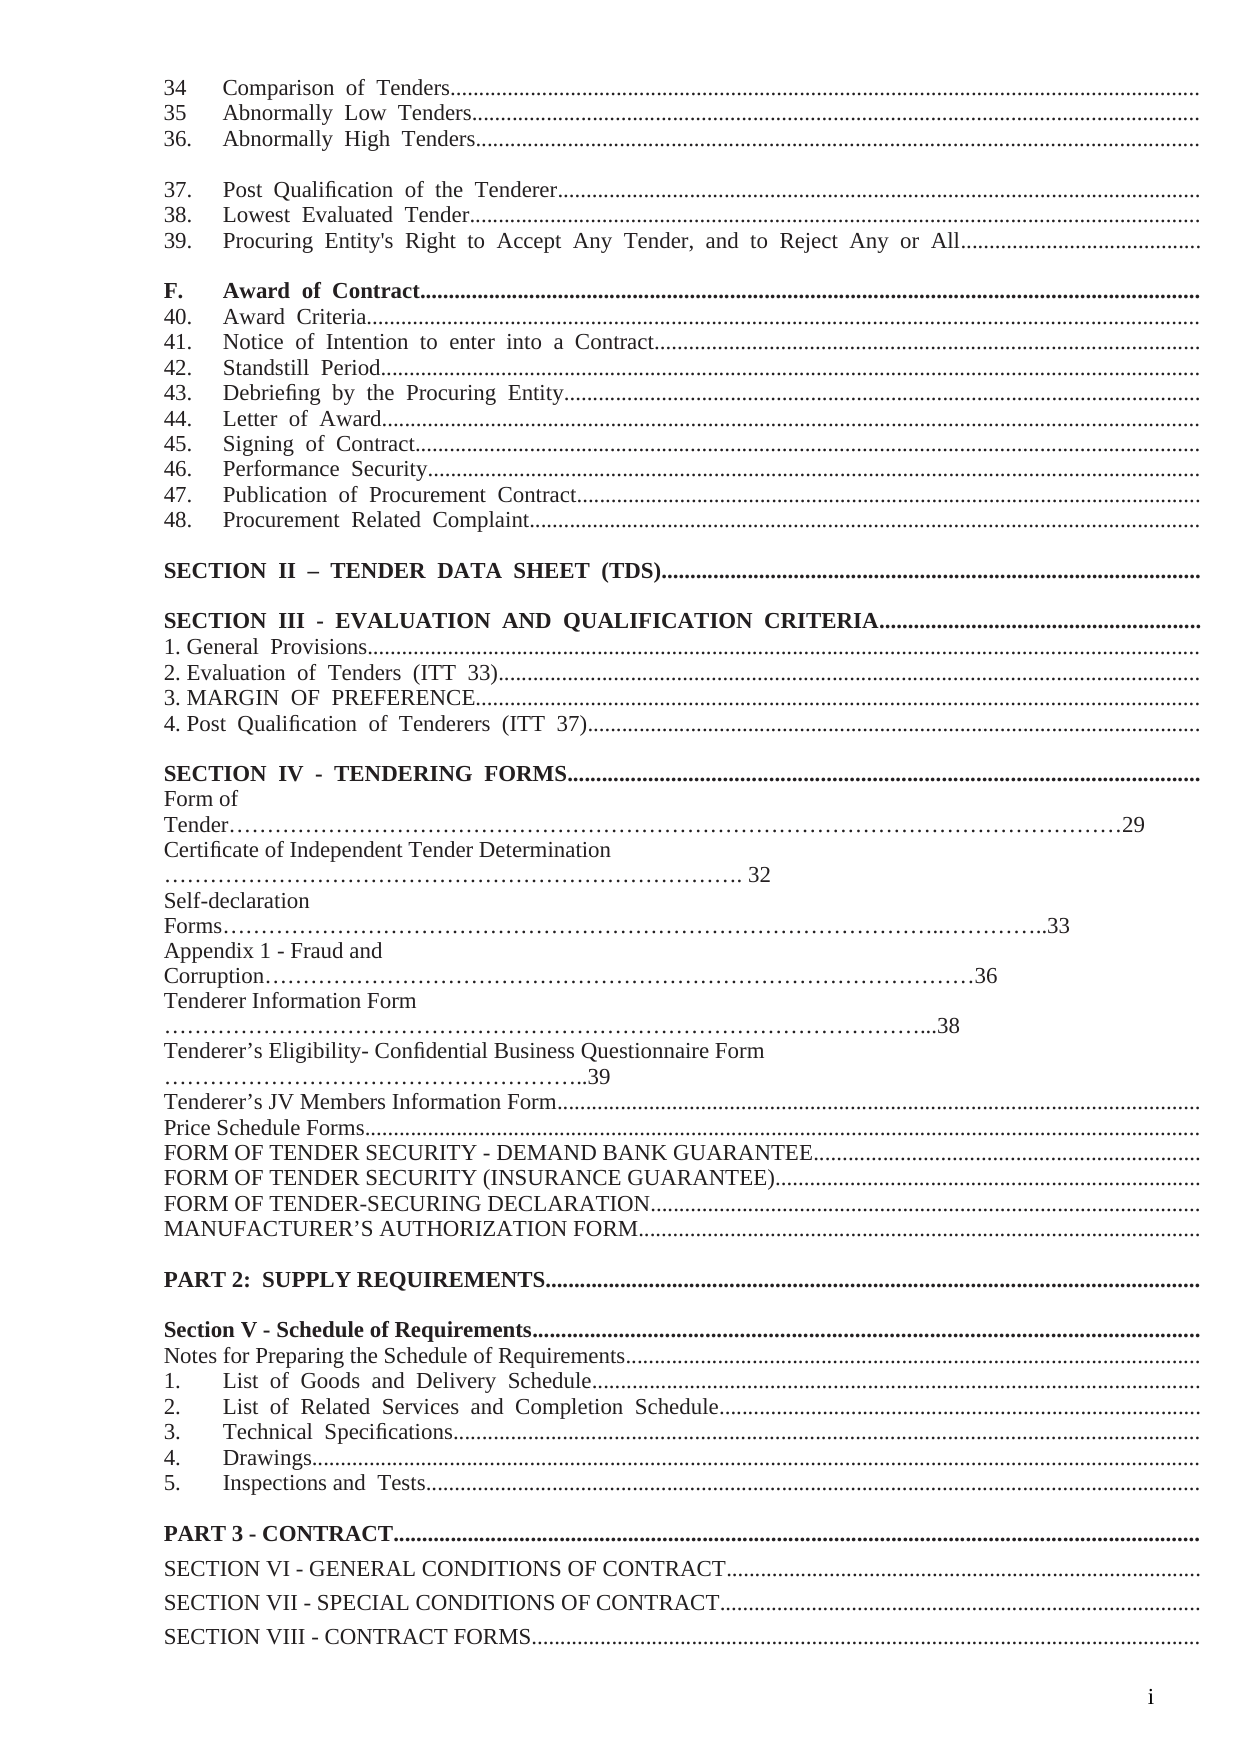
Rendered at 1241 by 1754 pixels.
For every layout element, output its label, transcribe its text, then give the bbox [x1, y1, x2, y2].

text Certiﬁcate of Independent Tender Determination …………………………………………………………………. 32 [163, 838, 1090, 888]
text Form of Tender………………………………………………………………………………………………………29 [163, 786, 1165, 837]
text SECTION VI - GENERAL CONDITIONS OF CONTRACT 61 [163, 1555, 1165, 1581]
text Tenderer’s JV Members Information Form 42 [163, 1089, 1165, 1114]
subtitle PART 3 - CONTRACT 60 [163, 1520, 1165, 1547]
text Tenderer’s Eligibility- Conﬁdential Business Questionnaire Form ………………………………………………..39 [163, 1039, 1165, 1089]
text FORM OF TENDER SECURITY - DEMAND BANK GUARANTEE 49 [163, 1140, 1165, 1165]
list List of Related Services and Completion Schedule 55 [163, 1394, 1165, 1419]
text FORM OF TENDER SECURITY (INSURANCE GUARANTEE) 50 [163, 1165, 1165, 1191]
text Notes for Preparing the Schedule of Requirements 53 [163, 1343, 1165, 1368]
text SECTION VII - SPECIAL CONDITIONS OF CONTRACT 74 [163, 1589, 1165, 1615]
text FORM OF TENDER-SECURING DECLARATION 51 [163, 1191, 1165, 1216]
subtitle PART 2: SUPPLY REQUIREMENTS 53 [163, 1266, 1165, 1293]
text Self-declaration Forms…………………………………………………………………………………..…………..33 [163, 888, 1090, 938]
list Drawings 58 [163, 1445, 1165, 1470]
text Price Schedule Forms 43 [163, 1114, 1165, 1140]
text Appendix 1 - Fraud and Corruption…………………………………………………………………………………36 [163, 938, 1090, 988]
list Technical Speciﬁcations 56 [163, 1419, 1165, 1445]
subtitle Section V - Schedule of Requirements 53 [163, 1317, 1165, 1343]
list List of Goods and Delivery Schedule 54 [163, 1368, 1165, 1394]
text SECTION VIII - CONTRACT FORMS 78 [163, 1623, 1165, 1649]
text Tenderer Information Form ………………………………………………………………………………………...38 [163, 989, 1090, 1039]
list Inspections and Tests 59 [163, 1470, 1165, 1496]
text MANUFACTURER’S AUTHORIZATION FORM 52 [163, 1216, 1165, 1242]
